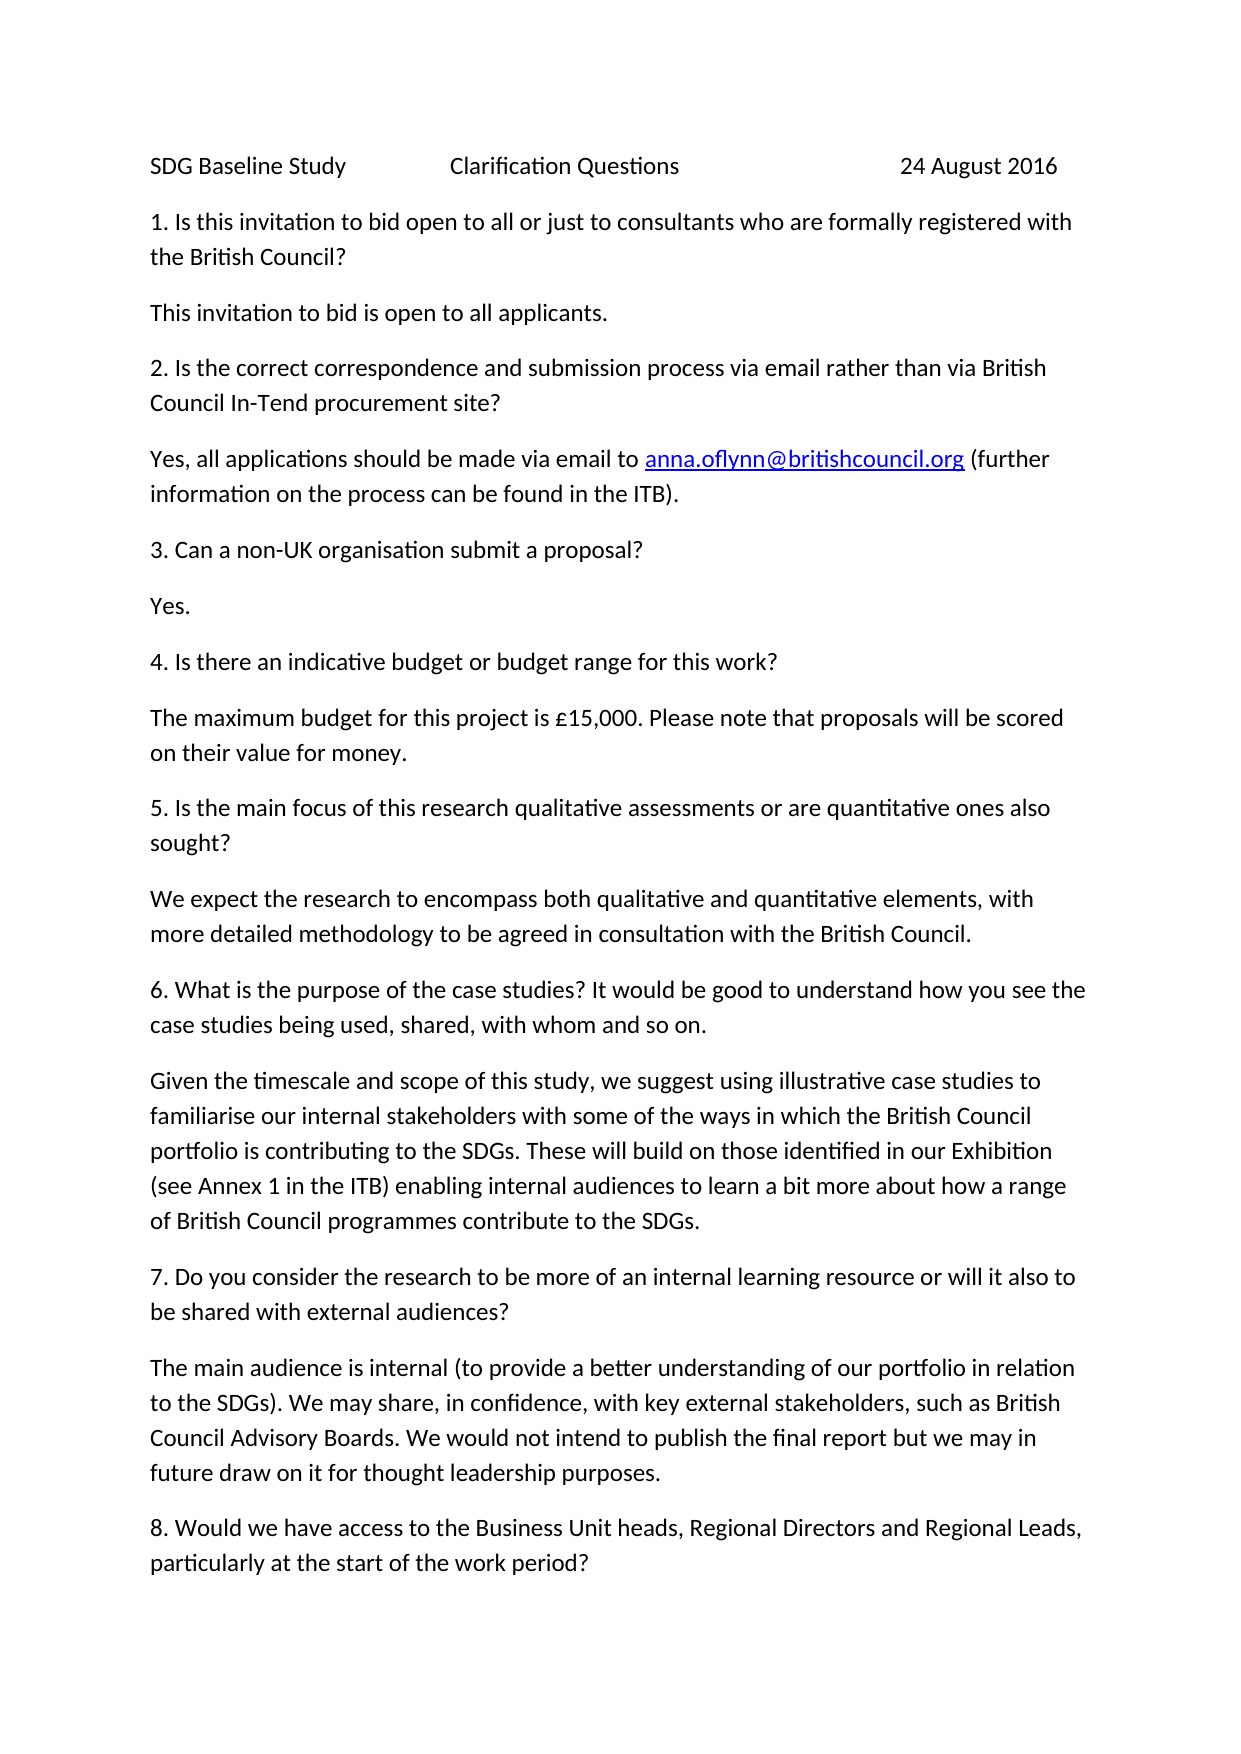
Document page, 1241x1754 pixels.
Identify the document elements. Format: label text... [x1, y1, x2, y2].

text Yes, all applications should be made via email to anna.oflynn@britishcouncil.org (further information on the process can be found in the ITB). [150, 443, 1090, 509]
text The main audience is internal (to provide a better understanding of our portfolio in relation to the SDGs). We may share, in confidence, with key external stakeholders, such as British Council Advisory Boards. We would not intend to publish the final report but we may in future draw on it for thought leadership purposes. [150, 1352, 1090, 1487]
text 8. Would we have access to the Business Unit heads, Regional Directors and Regional Leads, particularly at the start of the work period? [150, 1512, 1090, 1578]
text 6. What is the purpose of the case studies? It would be good to understand how you see the case studies being used, shared, with whom and so on. [150, 974, 1090, 1040]
text We expect the research to encompass both qualitative and quantitative elements, with more detailed methodology to be agreed in consultation with the British Council. [150, 883, 1090, 949]
text 5. Is the main focus of this research qualitative assessments or are quantitative ones also sought? [150, 792, 1090, 858]
text 4. Is there an indicative budget or budget range for this work? [150, 646, 1090, 676]
text SDG Baseline Study Clarification Questions 24 August 2016 [150, 150, 1090, 181]
text Yes. [150, 590, 1090, 621]
text 1. Is this invitation to bid open to all or just to consultants who are formally registered with the British Council? [150, 206, 1090, 271]
text This invitation to bid is open to all applicants. [150, 297, 1090, 327]
text 2. Is the correct correspondence and submission process via email rather than via British Council In-Tend procurement site? [150, 352, 1090, 418]
text 3. Can a non-UK organisation submit a proposal? [150, 534, 1090, 565]
text The maximum budget for this project is £15,000. Please note that proposals will be scored on their value for money. [150, 702, 1090, 767]
text Given the timescale and scope of this study, we suggest using illustrative case studies to familiarise our internal stakeholders with some of the ways in which the British Council portfolio is contributing to the SDGs. These will build on those identified in our Exhibition (see Annex 1 in the ITB) enabling internal audiences to learn a bit more about how a range of British Council programmes contribute to the SDGs. [150, 1065, 1090, 1236]
text 7. Do you consider the research to be more of an internal learning resource or will it also to be shared with external audiences? [150, 1261, 1090, 1326]
